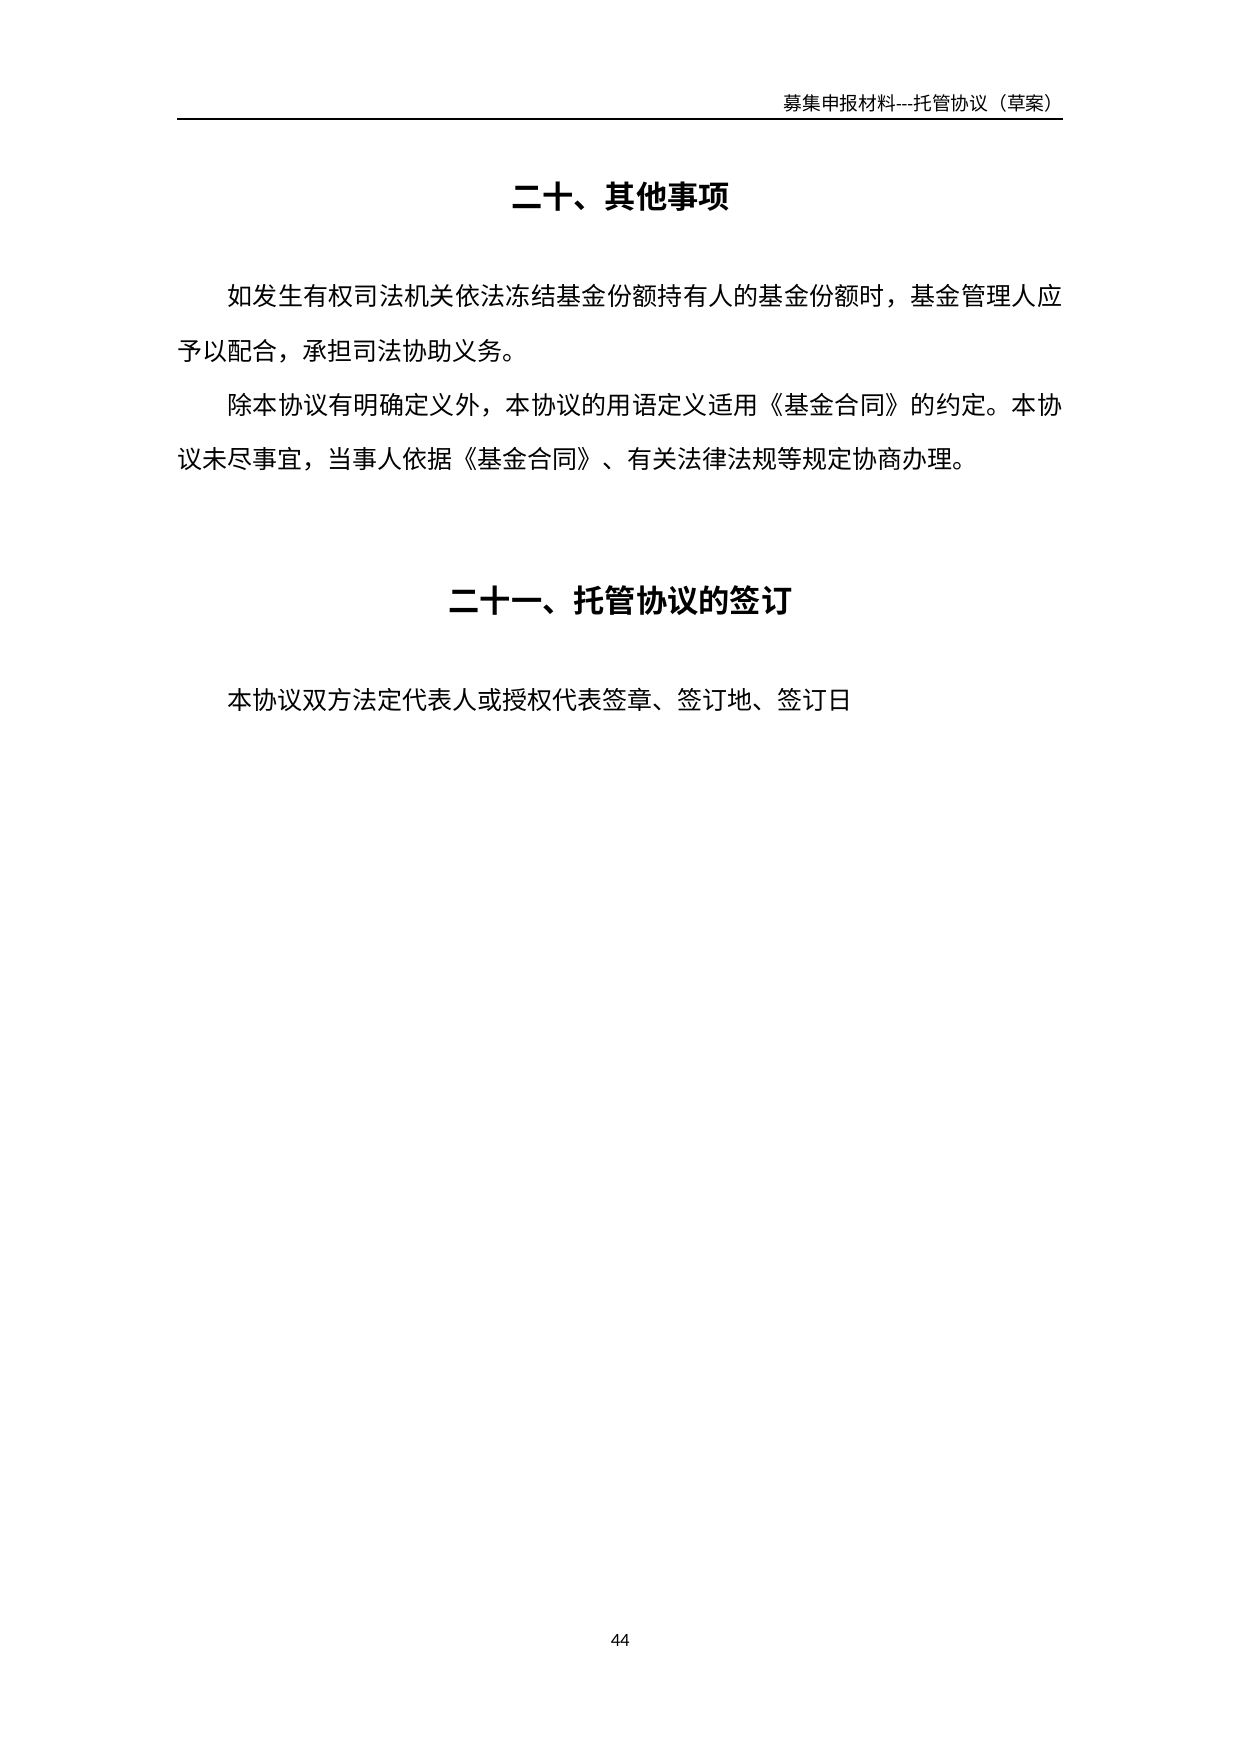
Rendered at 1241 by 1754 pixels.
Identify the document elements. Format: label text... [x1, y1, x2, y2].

text 如发生有权司法机关依法冻结基金份额持有人的基金份额时，基金管理人应予以配合，承担司法协助义务。 [177, 277, 1063, 367]
text 除本协议有明确定义外，本协议的用语定义适用《基金合同》的约定。本协议未尽事宜，当事人依据《基金合同》、有关法律法规等规定协商办理。 [177, 385, 1063, 476]
text 二十、其他事项 [177, 162, 1063, 227]
text 本协议双方法定代表人或授权代表签章、签订地、签订日 [177, 681, 1063, 717]
text 二十一、托管协议的签订 [177, 566, 1063, 631]
